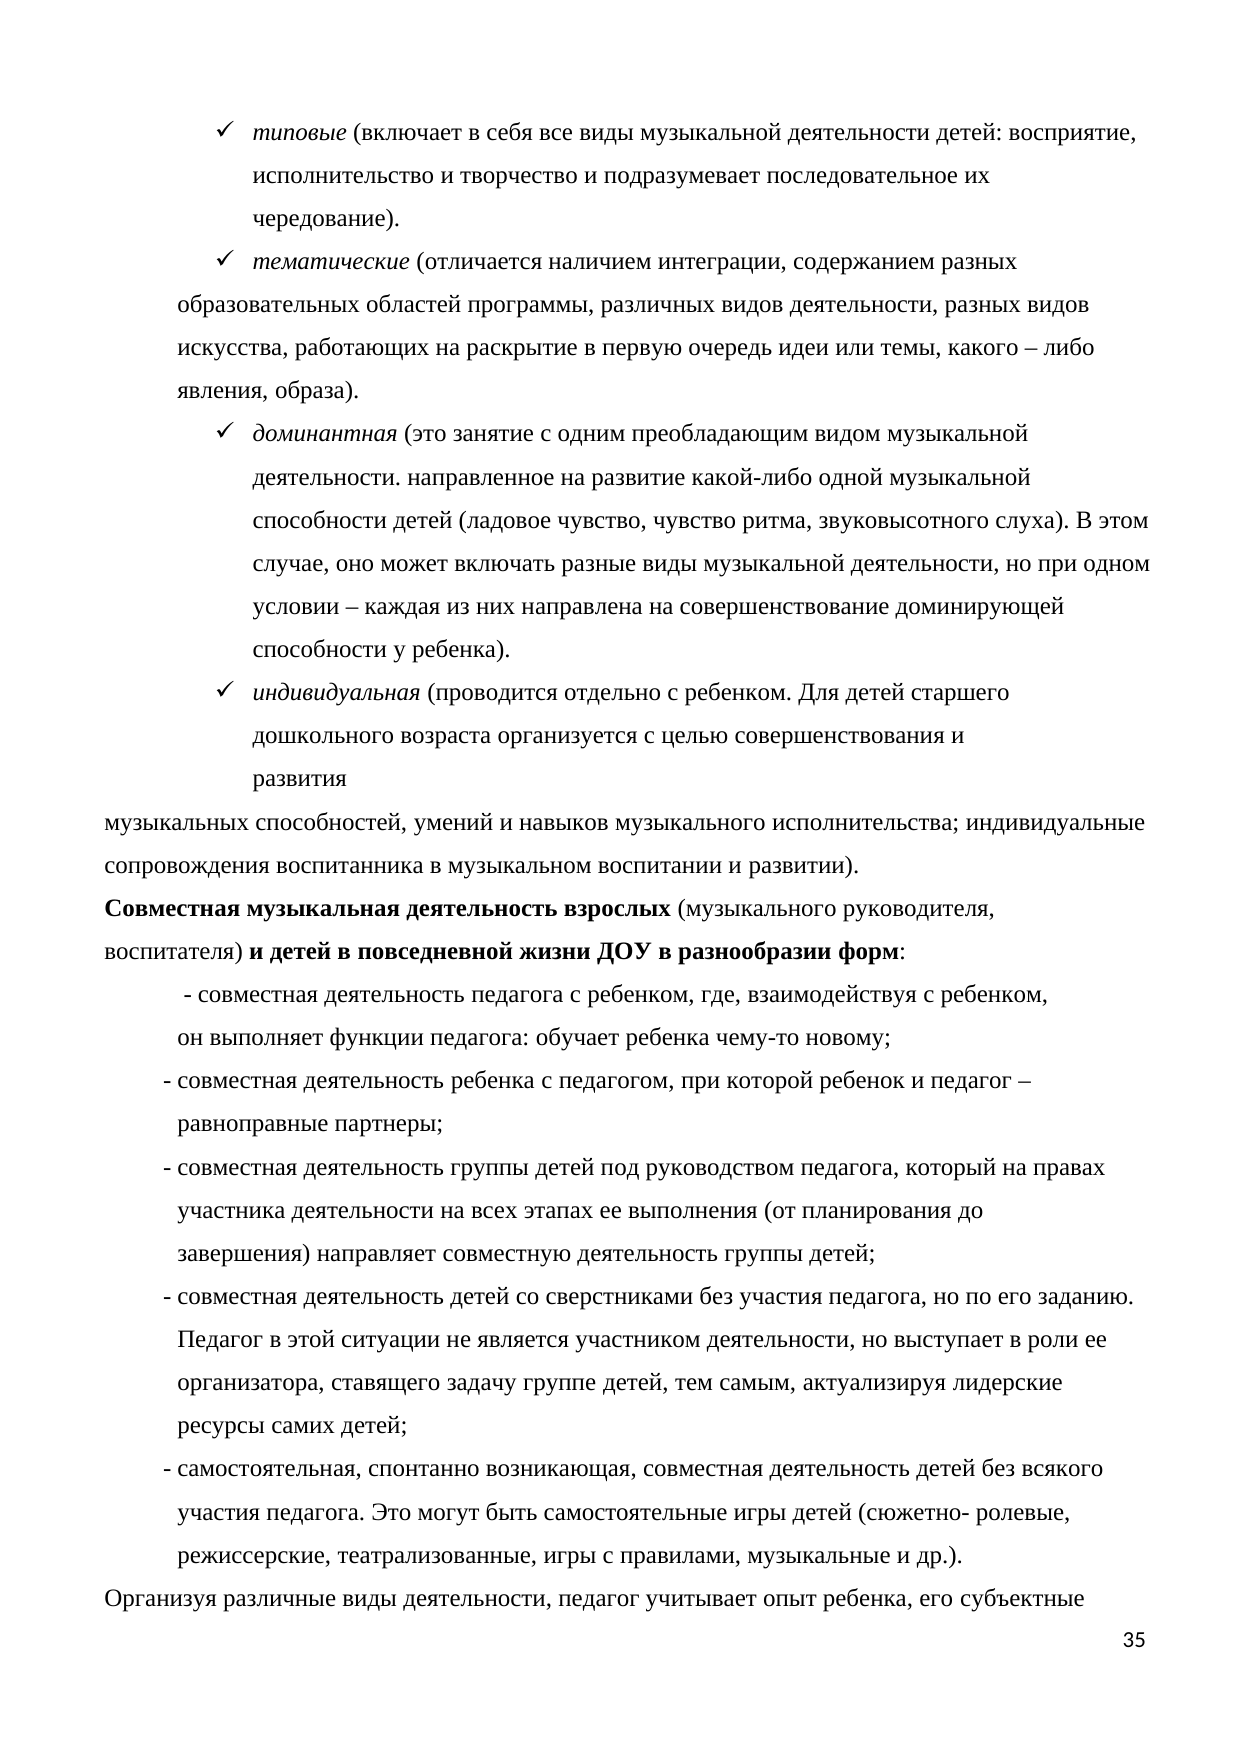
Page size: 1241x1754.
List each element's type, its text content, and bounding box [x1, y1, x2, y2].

list доминантная (это занятие с одним преобладающим видом музыкальной деятельности. направленное на развитие какой-либо одной музыкальной способности детей (ладовое чувство, чувство ритма, звуковысотного слуха). В этом случае, оно может включать разные виды музыкальной деятельности, но при одном условии – каждая из них направлена на совершенствование доминирующей способности у ребенка). [214, 418, 1151, 663]
list совместная деятельность педагога с ребенком, где, взаимодействуя с ребенком, он выполняет функции педагога: обучает ребенка чему-то новому; [177, 979, 1079, 1051]
text Совместная музыкальная деятельность взрослых (музыкального руководителя, воспитателя) и детей в повседневной жизни ДОУ в разнообразии форм: [104, 893, 1069, 965]
list совместная деятельность ребенка с педагогом, при которой ребенок и педагог ‒ равноправные партнеры; [163, 1065, 1113, 1137]
list индивидуальная (проводится отдельно с ребенком. Для детей старшего дошкольного возраста организуется с целью совершенствования и развития [214, 677, 1064, 792]
text музыкальных способностей, умений и навыков музыкального исполнительства; индивидуальные сопровождения воспитанника в музыкальном воспитании и развитии). [104, 807, 1149, 878]
list типовые (включает в себя все виды музыкальной деятельности детей: восприятие, исполнительство и творчество и подразумевает последовательное их чередование). [214, 117, 1143, 232]
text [104, 1583, 1103, 1612]
list совместная деятельность группы детей под руководством педагога, который на правах участника деятельности на всех этапах ее выполнения (от планирования до завершения) направляет совместную деятельность группы детей; [163, 1152, 1123, 1267]
list тематические (отличается наличием интеграции, содержанием разных образовательных областей программы, различных видов деятельности, разных видов искусства, работающих на раскрытие в первую очередь идеи или темы, какого – либо явления, образа). [177, 246, 1095, 404]
list самостоятельная, спонтанно возникающая, совместная деятельность детей без всякого участия педагога. Это могут быть самостоятельные игры детей (сюжетно- ролевые, режиссерские, театрализованные, игры с правилами, музыкальные и др.). [163, 1453, 1118, 1568]
list совместная деятельность детей со сверстниками без участия педагога, но по его заданию. Педагог в этой ситуации не является участником деятельности, но выступает в роли ее организатора, ставящего задачу группе детей, тем самым, актуализируя лидерские ресурсы самих детей; [163, 1281, 1149, 1439]
